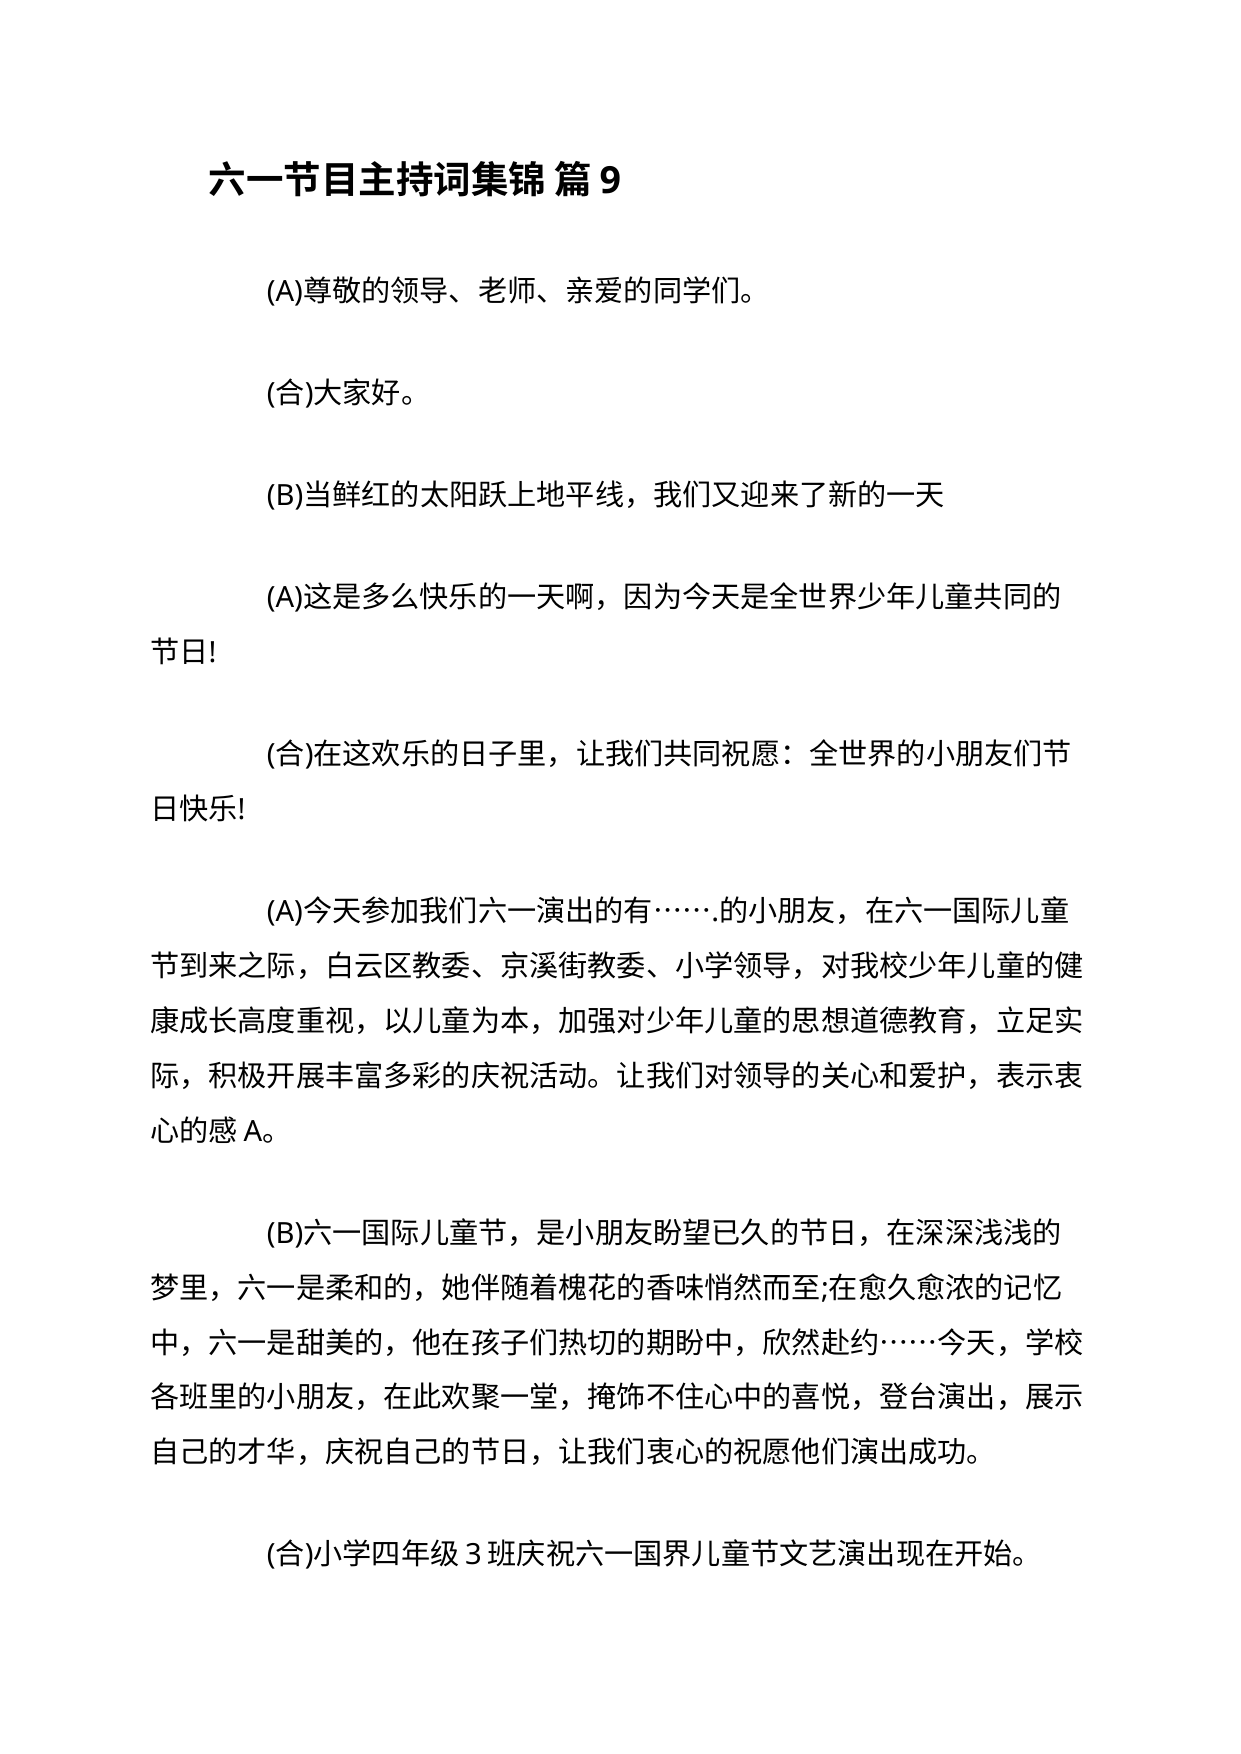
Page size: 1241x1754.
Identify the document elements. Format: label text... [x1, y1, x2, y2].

text (B)六一国际儿童节，是小朋友盼望已久的节日，在深深浅浅的梦里，六一是柔和的，她伴随着槐花的香味悄然而至;在愈久愈浓的记忆中，六一是甜美的，他在孩子们热切的期盼中，欣然赴约……今天，学校各班里的小朋友，在此欢聚一堂，掩饰不住心中的喜悦，登台演出，展示自己的才华，庆祝自己的节日，让我们衷心的祝愿他们演出成功。 [150, 1209, 1090, 1471]
text 六一节目主持词集锦 篇9 [150, 150, 1090, 204]
text (合)大家好。 [150, 369, 1090, 412]
text (合)小学四年级3班庆祝六一国界儿童节文艺演出现在开始。 [150, 1531, 1090, 1573]
text (A)这是多么快乐的一天啊，因为今天是全世界少年儿童共同的节日! [150, 573, 1090, 671]
text (A)今天参加我们六一演出的有…….的小朋友，在六一国际儿童节到来之际，白云区教委、京溪街教委、小学领导，对我校少年儿童的健康成长高度重视，以儿童为本，加强对少年儿童的思想道德教育，立足实际，积极开展丰富多彩的庆祝活动。让我们对领导的关心和爱护，表示衷心的感A。 [150, 887, 1090, 1149]
text (B)当鲜红的太阳跃上地平线，我们又迎来了新的一天 [150, 472, 1090, 514]
text (合)在这欢乐的日子里，让我们共同祝愿：全世界的小朋友们节日快乐! [150, 731, 1090, 828]
text (A)尊敬的领导、老师、亲爱的同学们。 [150, 268, 1090, 310]
